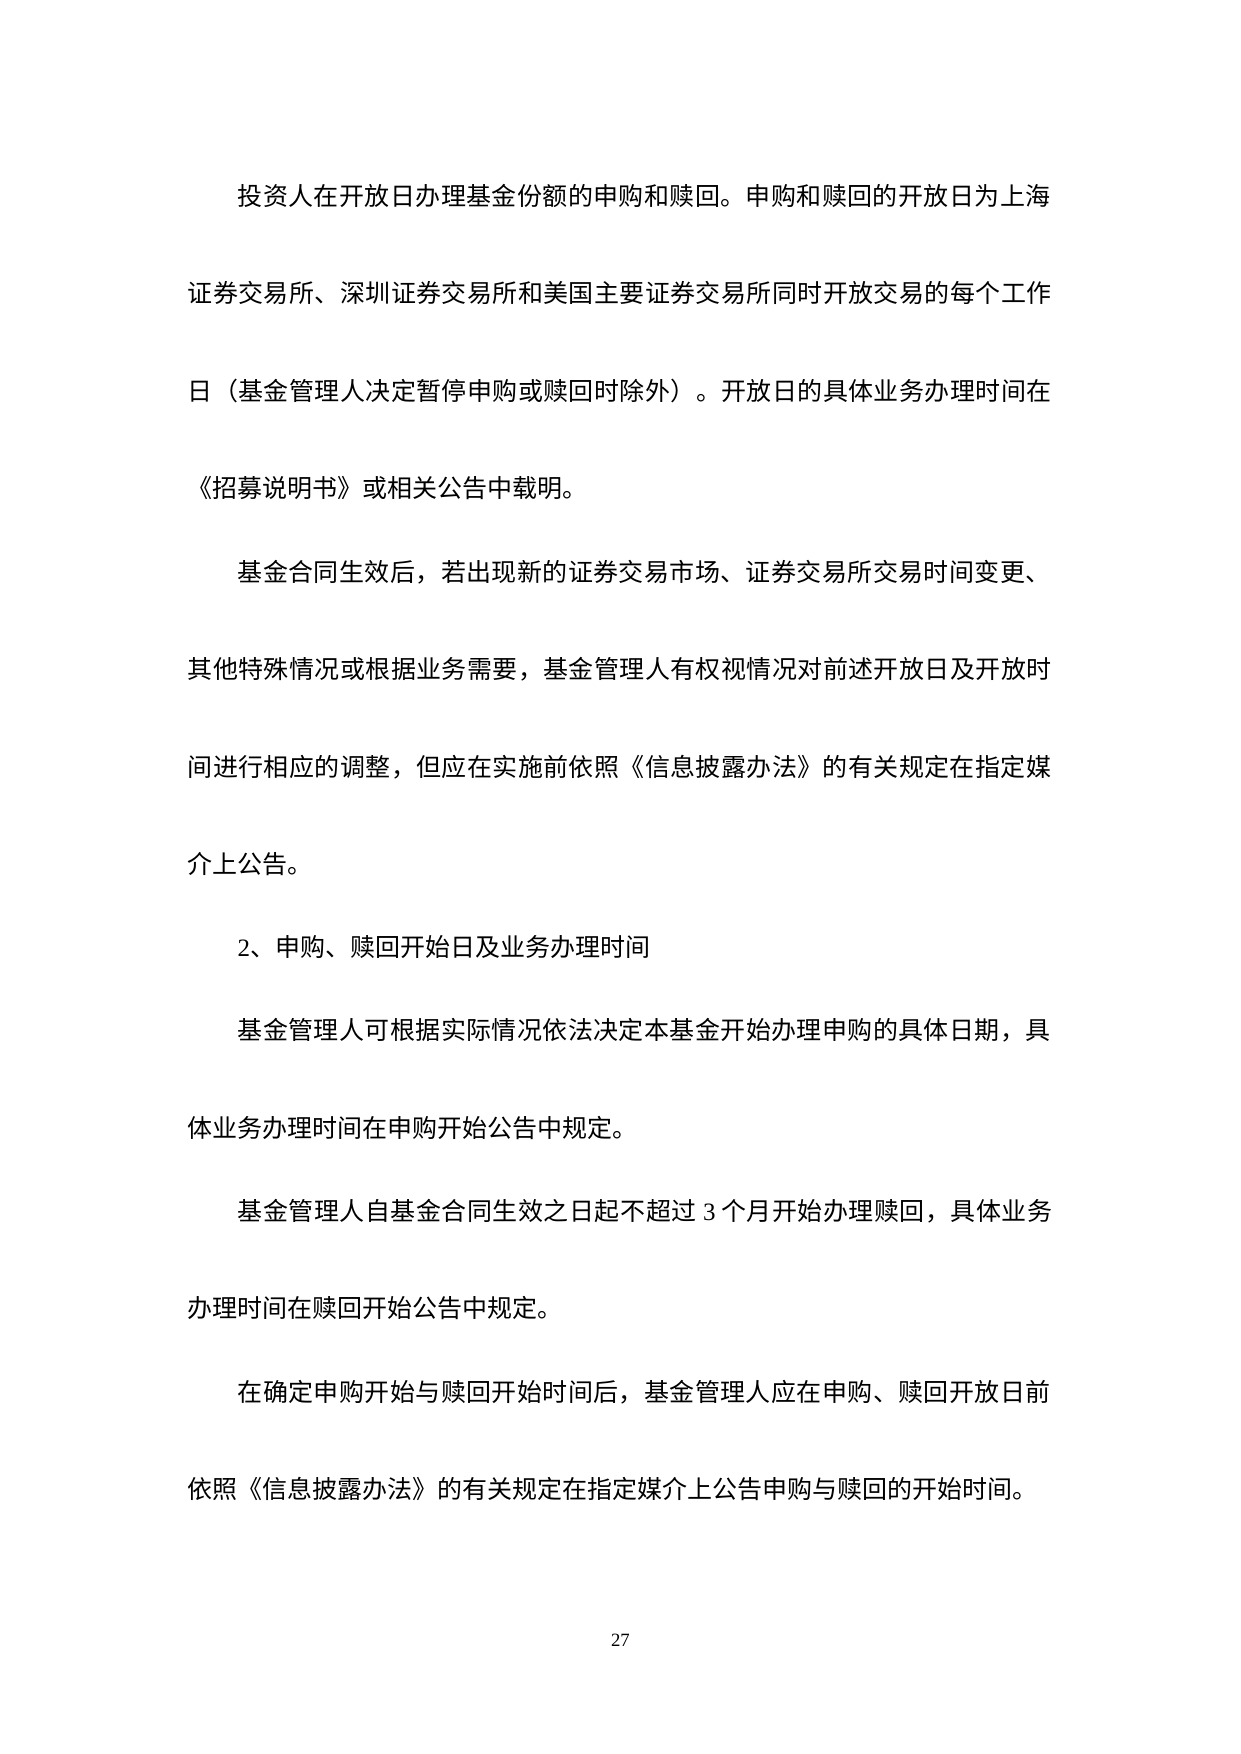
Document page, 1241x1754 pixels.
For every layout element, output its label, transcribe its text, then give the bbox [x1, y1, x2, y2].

text 在确定申购开始与赎回开始时间后，基金管理人应在申购、赎回开放日前依照《信息披露办法》的有关规定在指定媒介上公告申购与赎回的开始时间。 [187, 1358, 1053, 1520]
text 基金管理人可根据实际情况依法决定本基金开始办理申购的具体日期，具体业务办理时间在申购开始公告中规定。 [187, 996, 1053, 1159]
text 基金管理人自基金合同生效之日起不超过3个月开始办理赎回，具体业务办理时间在赎回开始公告中规定。 [187, 1177, 1053, 1339]
text 投资人在开放日办理基金份额的申购和赎回。申购和赎回的开放日为上海证券交易所、深圳证券交易所和美国主要证券交易所同时开放交易的每个工作日（基金管理人决定暂停申购或赎回时除外）。开放日的具体业务办理时间在《招募说明书》或相关公告中载明。 [187, 162, 1053, 519]
text 2、申购、赎回开始日及业务办理时间 [187, 913, 1053, 978]
text 基金合同生效后，若出现新的证券交易市场、证券交易所交易时间变更、其他特殊情况或根据业务需要，基金管理人有权视情况对前述开放日及开放时间进行相应的调整，但应在实施前依照《信息披露办法》的有关规定在指定媒介上公告。 [187, 538, 1053, 895]
